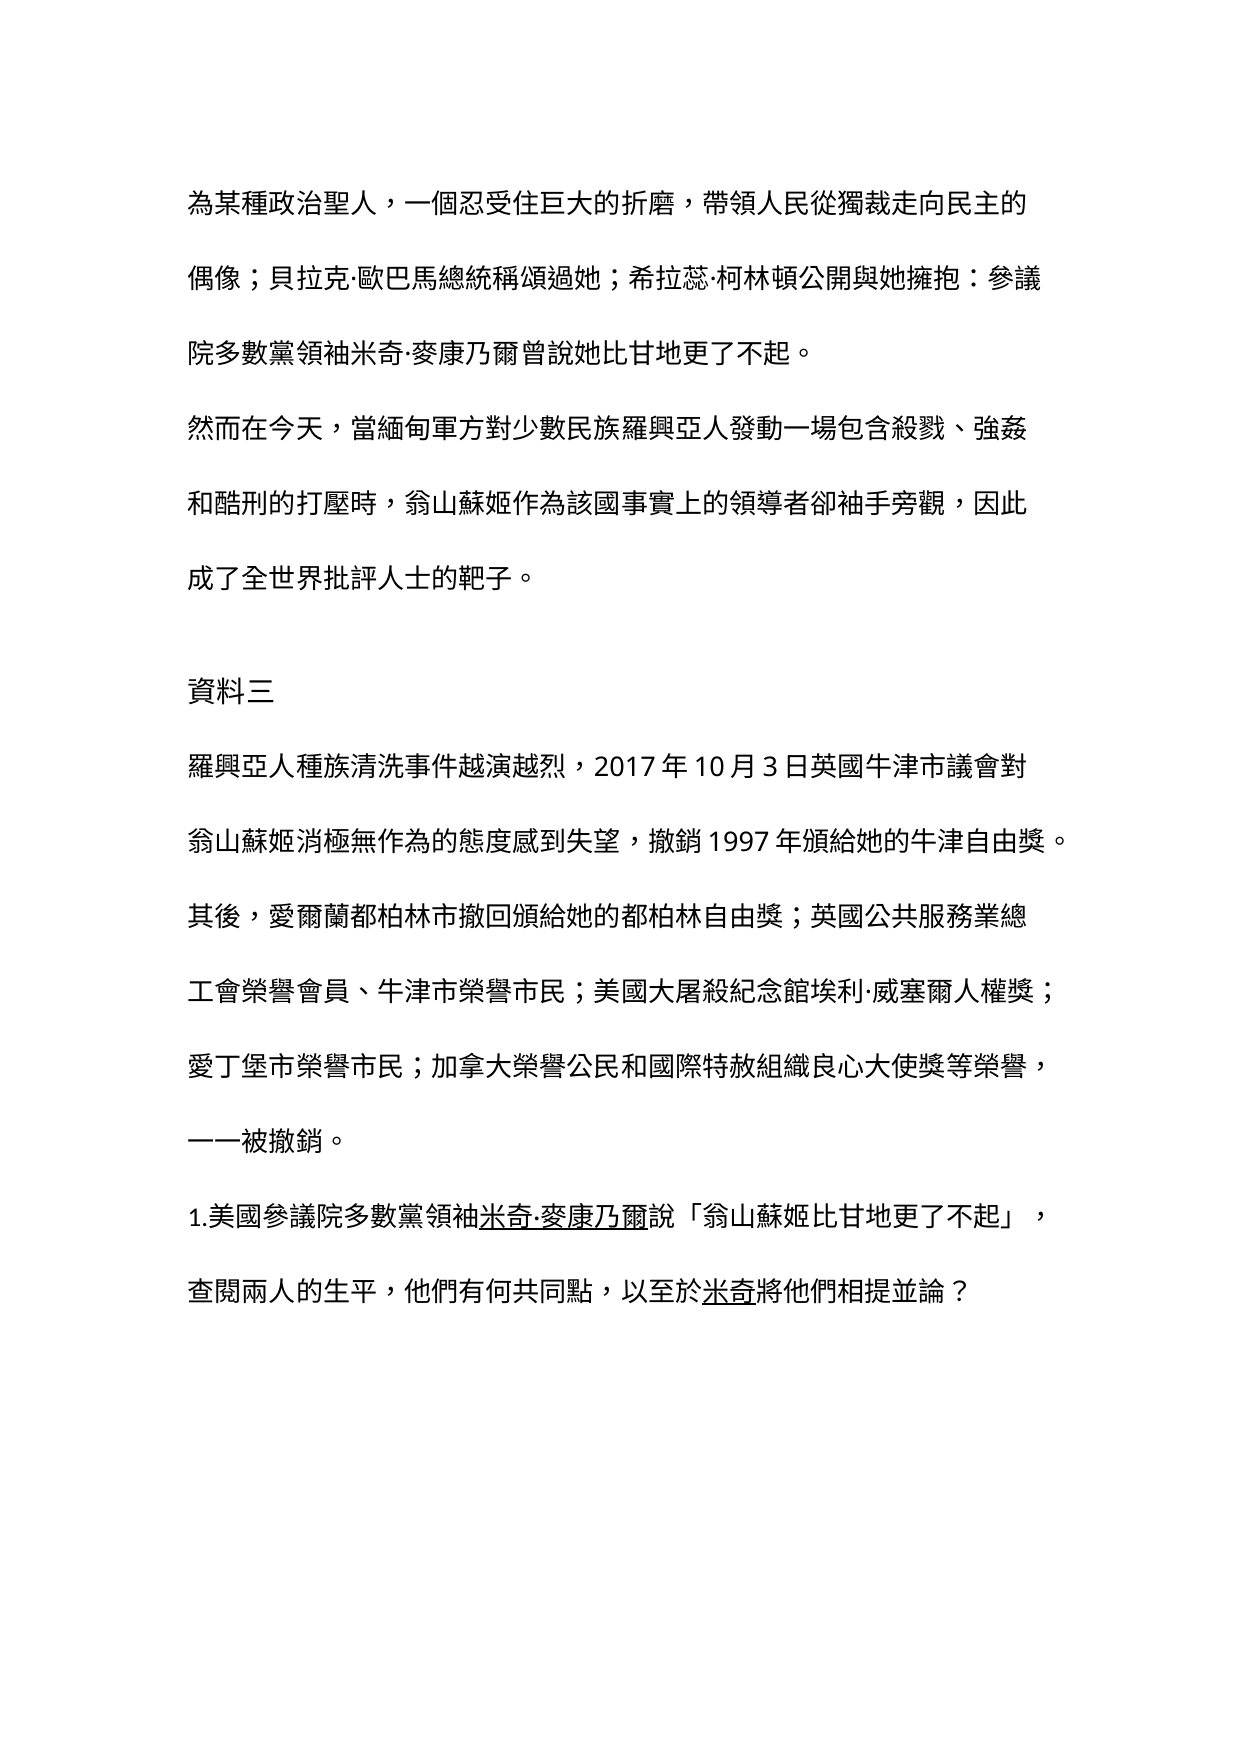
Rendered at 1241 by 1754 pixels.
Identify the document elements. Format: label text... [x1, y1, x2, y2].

text 其後，愛爾蘭都柏林市撤回頒給她的都柏林自由獎；英國公共服務業總工會榮譽會員、牛津市榮譽市民；美國大屠殺紀念館埃利·威塞爾人權獎；愛丁堡市榮譽市民；加拿大榮譽公民和國際特赦組織良心大使獎等榮譽，一一被撤銷。 [187, 877, 1053, 1177]
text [187, 164, 1053, 389]
text 羅興亞人種族清洗事件越演越烈，2017年10月3日英國牛津市議會對翁山蘇姬消極無作為的態度感到失望，撤銷1997年頒給她的牛津自由獎。 [187, 727, 1053, 877]
text 然而在今天，當緬甸軍方對少數民族羅興亞人發動一場包含殺戮、強姦和酷刑的打壓時，翁山蘇姬作為該國事實上的領導者卻袖手旁觀，因此成了全世界批評人士的靶子。 [187, 389, 1053, 614]
text 資料三 [187, 652, 1053, 727]
text 1.美國參議院多數黨領袖米奇·麥康乃爾說「翁山蘇姬比甘地更了不起」，查閱兩人的生平，他們有何共同點，以至於米奇將他們相提並論？ [187, 1177, 1053, 1327]
